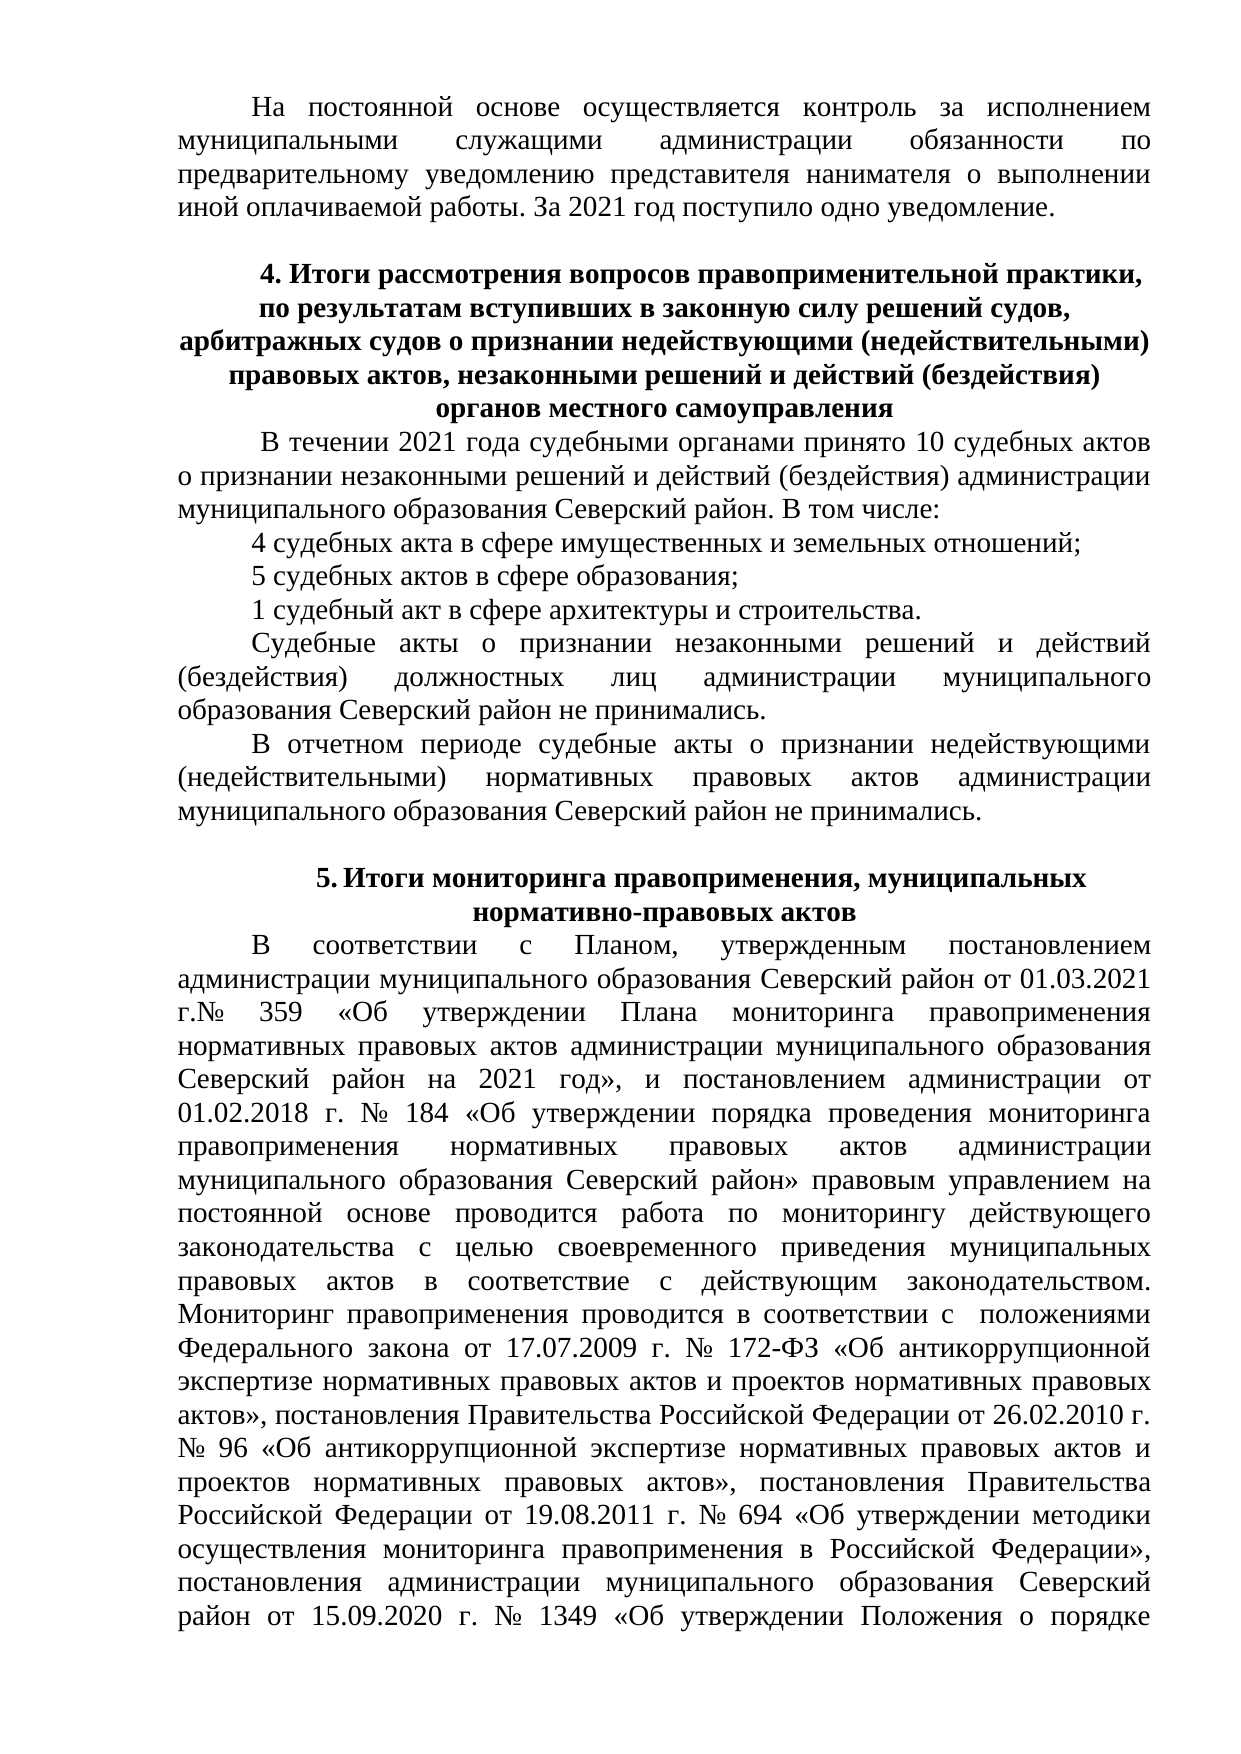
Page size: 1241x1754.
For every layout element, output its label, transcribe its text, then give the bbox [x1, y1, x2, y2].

text В отчетном периоде судебные акты о признании недействующими (недействительными) нормативных правовых актов администрации муниципального образования Северский район не принимались. [177, 726, 1152, 827]
text 1 судебный акт в сфере архитектуры и строительства. [177, 592, 1152, 625]
text На постоянной основе осуществляется контроль за исполнением муниципальными служащими администрации обязанности по предварительному уведомлению представителя нанимателя о выполнении иной оплачиваемой работы. За 2021 год поступило одно уведомление. [177, 89, 1152, 223]
text Судебные акты о признании незаконными решений и действий (бездействия) должностных лиц администрации муниципального образования Северский район не принимались. [177, 625, 1152, 726]
text 5 судебных актов в сфере образования; [177, 558, 1152, 592]
text 4 судебных акта в сфере имущественных и земельных отношений; [177, 525, 1152, 558]
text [177, 927, 1152, 1632]
text 5. Итоги мониторинга правоприменения, муниципальных нормативно-правовых актов [177, 860, 1152, 927]
text В течении 2021 года судебными органами принято 10 судебных актов о признании незаконными решений и действий (бездействия) администрации муниципального образования Северский район. В том числе: [177, 424, 1152, 525]
text 4. Итоги рассмотрения вопросов правоприменительной практики, по результатам вступивших в законную силу решений судов, арбитражных судов о признании недействующими (недействительными) правовых актов, незаконными решений и действий (бездействия) органов местного самоуправления [177, 256, 1152, 424]
